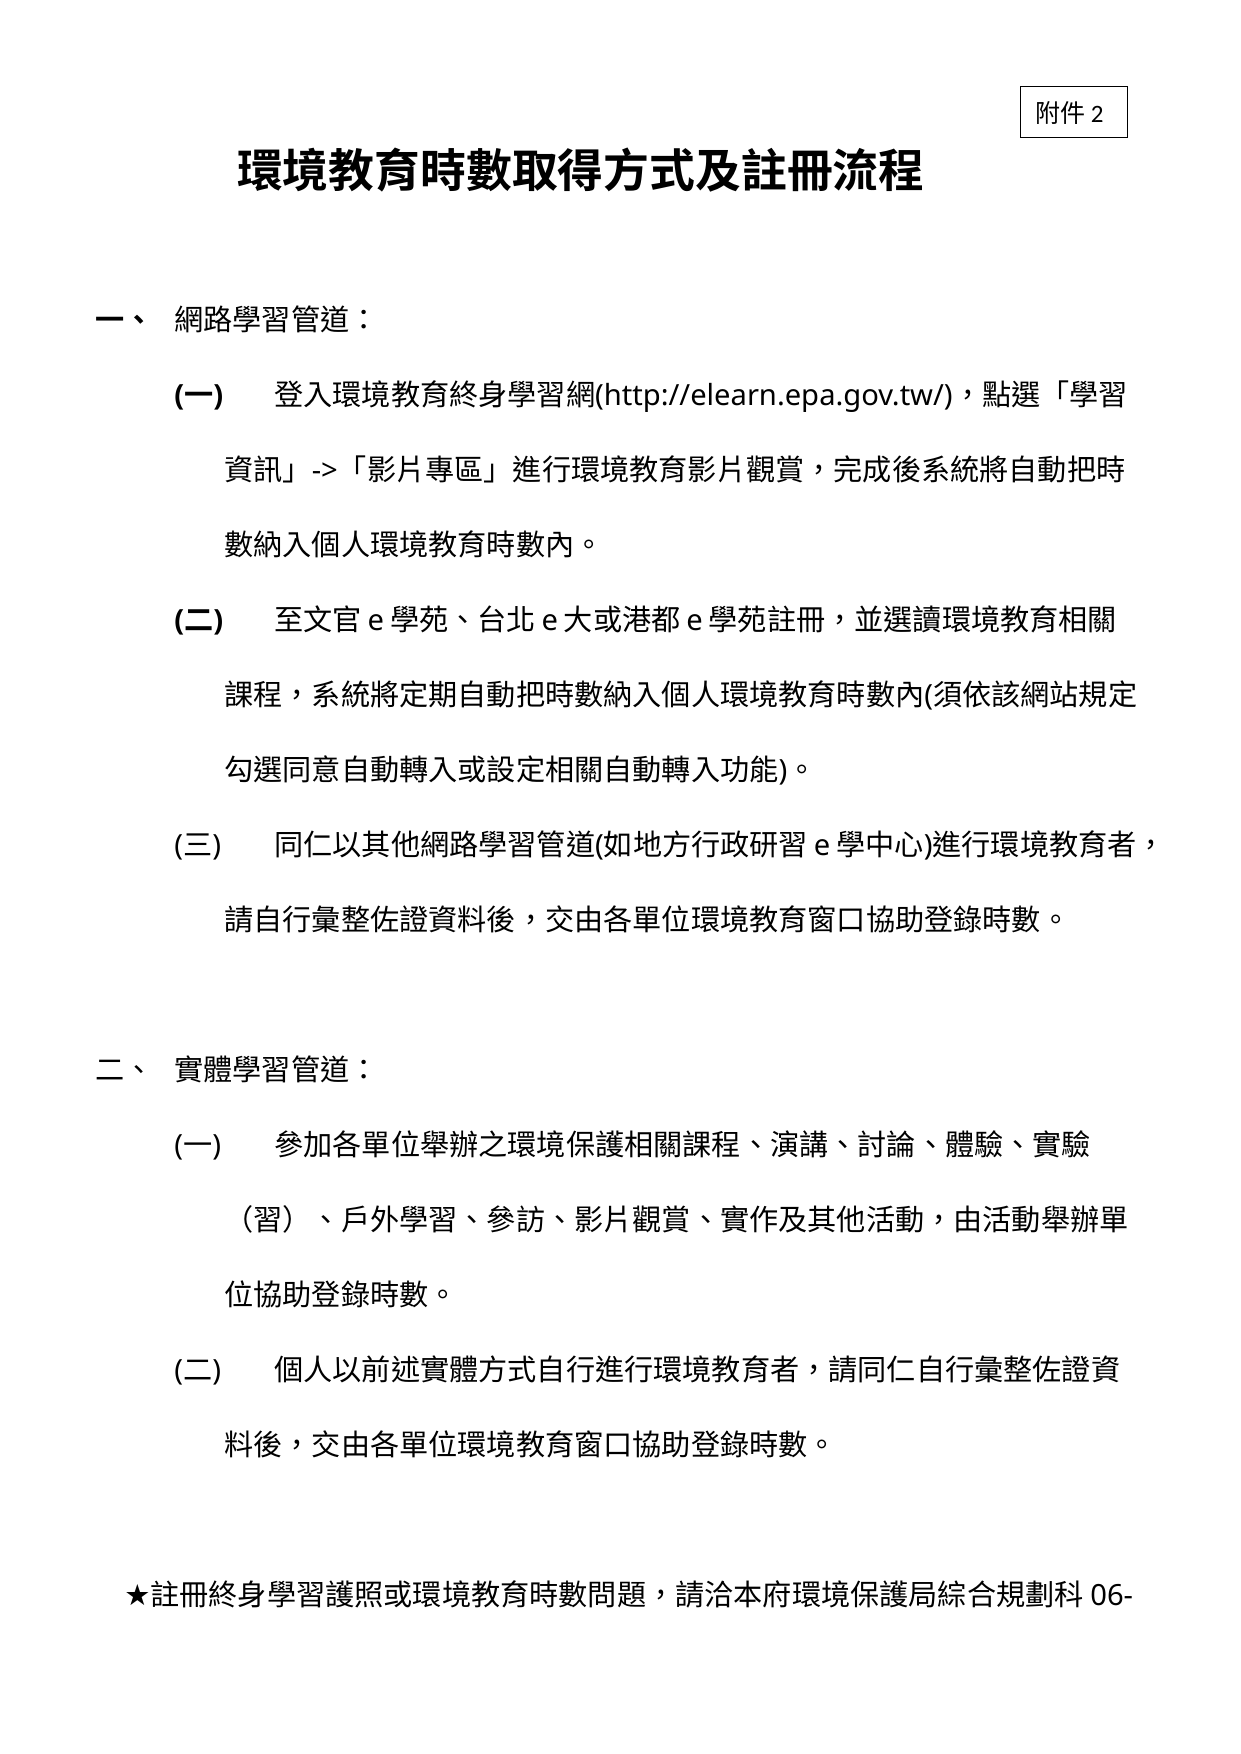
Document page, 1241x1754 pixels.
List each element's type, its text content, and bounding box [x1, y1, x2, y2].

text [124, 1555, 1149, 1630]
list 參加各單位舉辦之環境保護相關課程、演講、討論、體驗、實驗（習）、戶外學習、參訪、影片觀賞、實作及其他活動，由活動舉辦單位協助登錄時數。 [174, 1105, 1137, 1330]
list 網路學習管道： [124, 280, 1137, 355]
list 環境教育時數取得方式及註冊流程 [24, 130, 1137, 205]
list 登入環境教育終身學習網(http://elearn.epa.gov.tw/)，點選「學習資訊」->「影片專區」進行環境教育影片觀賞，完成後系統將自動把時數納入個人環境教育時數內。 [174, 355, 1137, 580]
list 個人以前述實體方式自行進行環境教育者，請同仁自行彙整佐證資料後，交由各單位環境教育窗口協助登錄時數。 [174, 1330, 1137, 1480]
list 至文官e學苑、台北e大或港都e學苑註冊，並選讀環境教育相關課程，系統將定期自動把時數納入個人環境教育時數內(須依該網站規定勾選同意自動轉入或設定相關自動轉入功能)。 [174, 580, 1137, 805]
list 實體學習管道： [124, 1030, 1137, 1105]
list 同仁以其他網路學習管道(如地方行政研習e學中心)進行環境教育者，請自行彙整佐證資料後，交由各單位環境教育窗口協助登錄時數。 [174, 805, 1137, 955]
